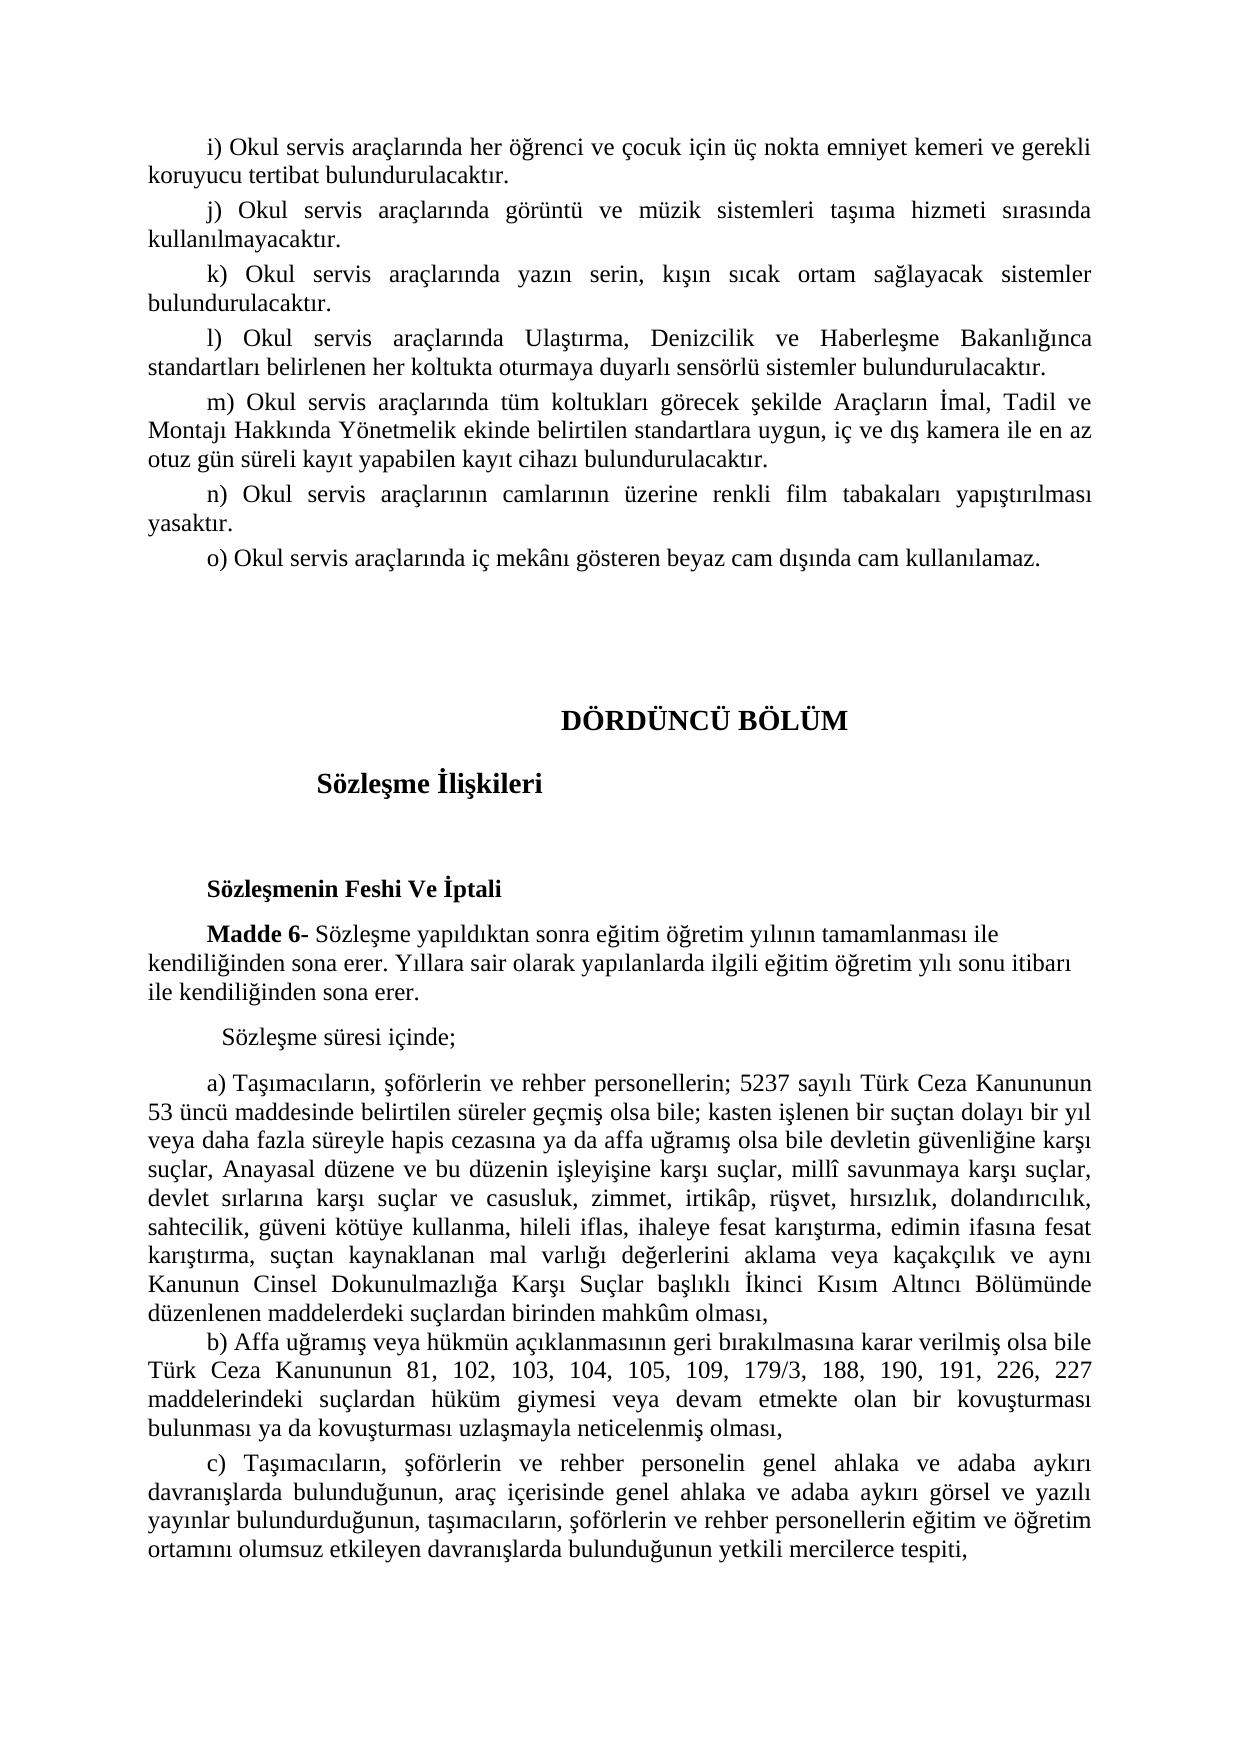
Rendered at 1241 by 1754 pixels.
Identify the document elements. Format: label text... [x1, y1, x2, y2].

text l) Okul servis araçlarında Ulaştırma, Denizcilik ve Haberleşme Bakanlığınca standartları belirlenen her koltukta oturmaya duyarlı sensörlü sistemler bulundurulacaktır. [148, 323, 1093, 380]
text o) Okul servis araçlarında iç mekânı gösteren beyaz cam dışında cam kullanılamaz. [148, 543, 1093, 572]
text Sözleşme süresi içinde; [148, 1022, 1093, 1051]
text Madde 6- Sözleşme yapıldıktan sonra eğitim öğretim yılının tamamlanması ile kendiliğinden sona erer. Yıllara sair olarak yapılanlarda ilgili eğitim öğretim yılı sonu itibarı ile kendiliğinden sona erer. [148, 919, 1093, 1006]
list Taşımacıların, şoförlerin ve rehber personellerin; 5237 sayılı Türk Ceza Kanununun 53 üncü maddesinde belirtilen süreler geçmiş olsa bile; kasten işlenen bir suçtan dolayı bir yıl veya daha fazla süreyle hapis cezasına ya da affa uğramış olsa bile devletin güvenliğine karşı suçlar, Anayasal düzene ve bu düzenin işleyişine karşı suçlar, millî savunmaya karşı suçlar, devlet sırlarına karşı suçlar ve casusluk, zimmet, irtikâp, rüşvet, hırsızlık, dolandırıcılık, sahtecilik, güveni kötüye kullanma, hileli iflas, ihaleye fesat karıştırma, edimin ifasına fesat karıştırma, suçtan kaynaklanan mal varlığı değerlerini aklama veya kaçakçılık ve aynı Kanunun Cinsel Dokunulmazlığa Karşı Suçlar başlıklı İkinci Kısım Altıncı Bölümünde düzenlenen maddelerdeki suçlardan birinden mahkûm olması, [148, 1068, 1093, 1327]
text i) Okul servis araçlarında her öğrenci ve çocuk için üç nokta emniyet kemeri ve gerekli koruyucu tertibat bulundurulacaktır. [148, 132, 1093, 189]
text n) Okul servis araçlarının camlarının üzerine renkli film tabakaları yapıştırılması yasaktır. [148, 479, 1093, 537]
text c) Taşımacıların, şoförlerin ve rehber personelin genel ahlaka ve adaba aykırı davranışlarda bulunduğunun, araç içerisinde genel ahlaka ve adaba aykırı görsel ve yazılı yayınlar bulundurduğunun, taşımacıların, şoförlerin ve rehber personellerin eğitim ve öğretim ortamını olumsuz etkileyen davranışlarda bulunduğunun yetkili mercilerce tespiti, [148, 1448, 1093, 1563]
text m) Okul servis araçlarında tüm koltukları görecek şekilde Araçların İmal, Tadil ve Montajı Hakkında Yönetmelik ekinde belirtilen standartlara uygun, iç ve dış kamera ile en az otuz gün süreli kayıt yapabilen kayıt cihazı bulundurulacaktır. [148, 387, 1093, 473]
subtitle DÖRDÜNCÜ BÖLÜM [241, 703, 1093, 737]
list Affa uğramış veya hükmün açıklanmasının geri bırakılmasına karar verilmiş olsa bile Türk Ceza Kanununun 81, 102, 103, 104, 105, 109, 179/3, 188, 190, 191, 226, 227 maddelerindeki suçlardan hüküm giymesi veya devam etmekte olan bir kovuşturması bulunması ya da kovuşturması uzlaşmayla neticelenmiş olması, [148, 1327, 1093, 1442]
text k) Okul servis araçlarında yazın serin, kışın sıcak ortam sağlayacak sistemler bulundurulacaktır. [148, 259, 1093, 317]
text Sözleşmenin Feshi Ve İptali [148, 874, 1093, 903]
subtitle Sözleşme İlişkileri [241, 766, 1093, 799]
text j) Okul servis araçlarında görüntü ve müzik sistemleri taşıma hizmeti sırasında kullanılmayacaktır. [148, 195, 1093, 253]
